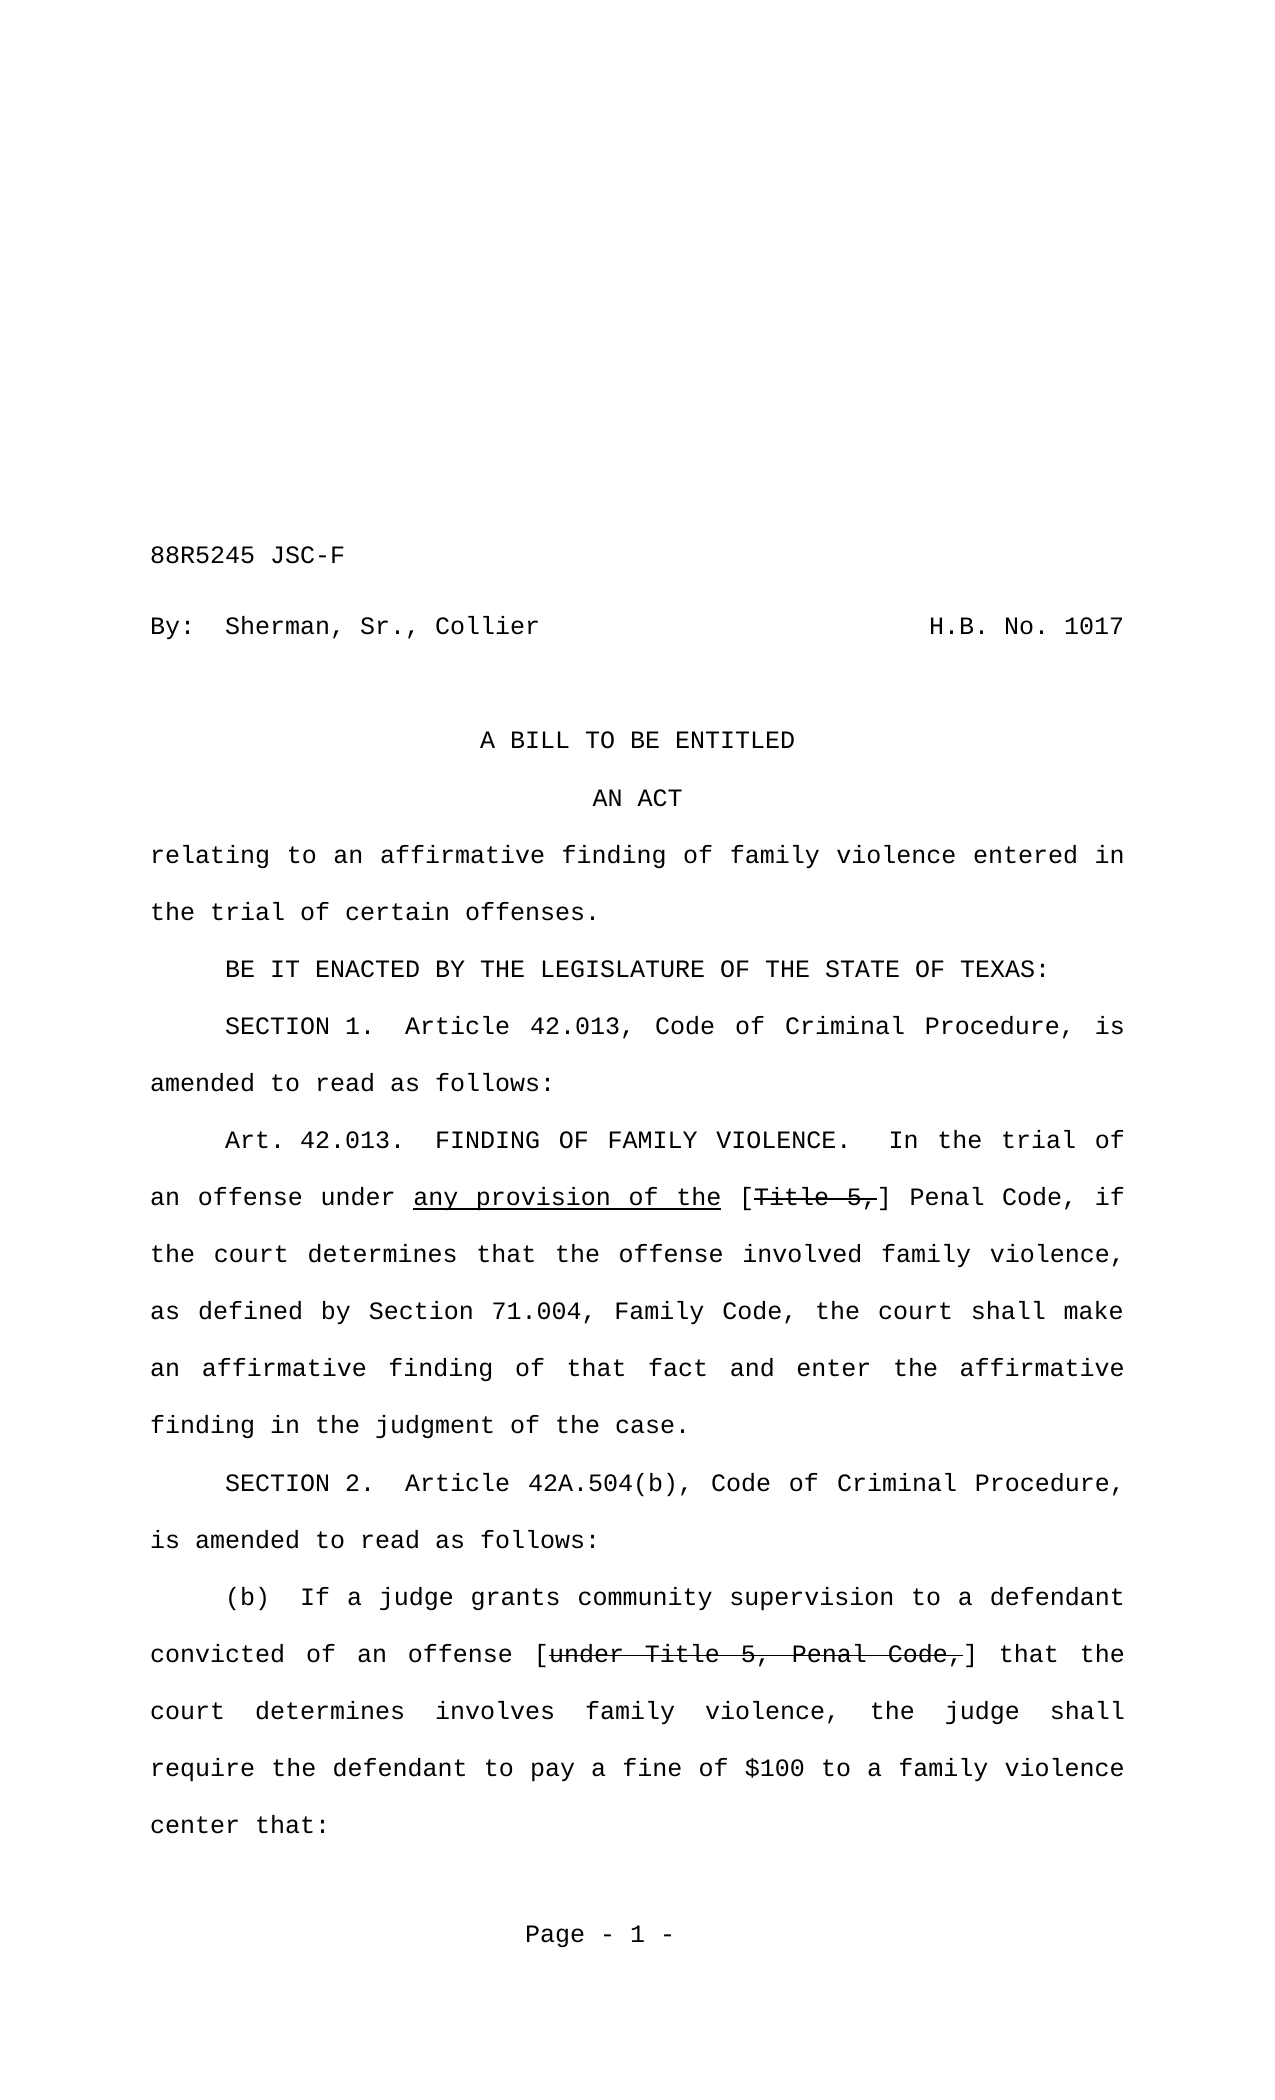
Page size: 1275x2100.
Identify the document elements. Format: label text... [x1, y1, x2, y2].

text BE IT ENACTED BY THE LEGISLATURE OF THE STATE OF TEXAS: [150, 956, 1125, 985]
text A BILL TO BE ENTITLED [150, 728, 1125, 756]
text Art. 42.013. FINDING OF FAMILY VIOLENCE. In the trial of an offense under any provision of the [Title 5,] Penal Code, if the court determines that the offense involved family violence, as defined by Section 71.004, Family Code, the court shall make an affirmative finding of that fact and enter the affirmative finding in the judgment of the case. [150, 1127, 1125, 1441]
text relating to an affirmative finding of family violence entered in the trial of certain offenses. [150, 842, 1125, 928]
text 88R5245 JSC-F [150, 542, 1125, 571]
text (b) If a judge grants community supervision to a defendant convicted of an offense [under Title 5, Penal Code,] that the court determines involves family violence, the judge shall require the defendant to pay a fine of $100 to a family violence center that: [150, 1584, 1125, 1841]
text AN ACT [150, 785, 1125, 813]
text SECTION 1. Article 42.013, Code of Criminal Procedure, is amended to read as follows: [150, 1013, 1125, 1099]
text By: Sherman, Sr., Collier H.B. No. 1017 [150, 614, 1125, 642]
text SECTION 2. Article 42A.504(b), Code of Criminal Procedure, is amended to read as follows: [150, 1470, 1125, 1556]
